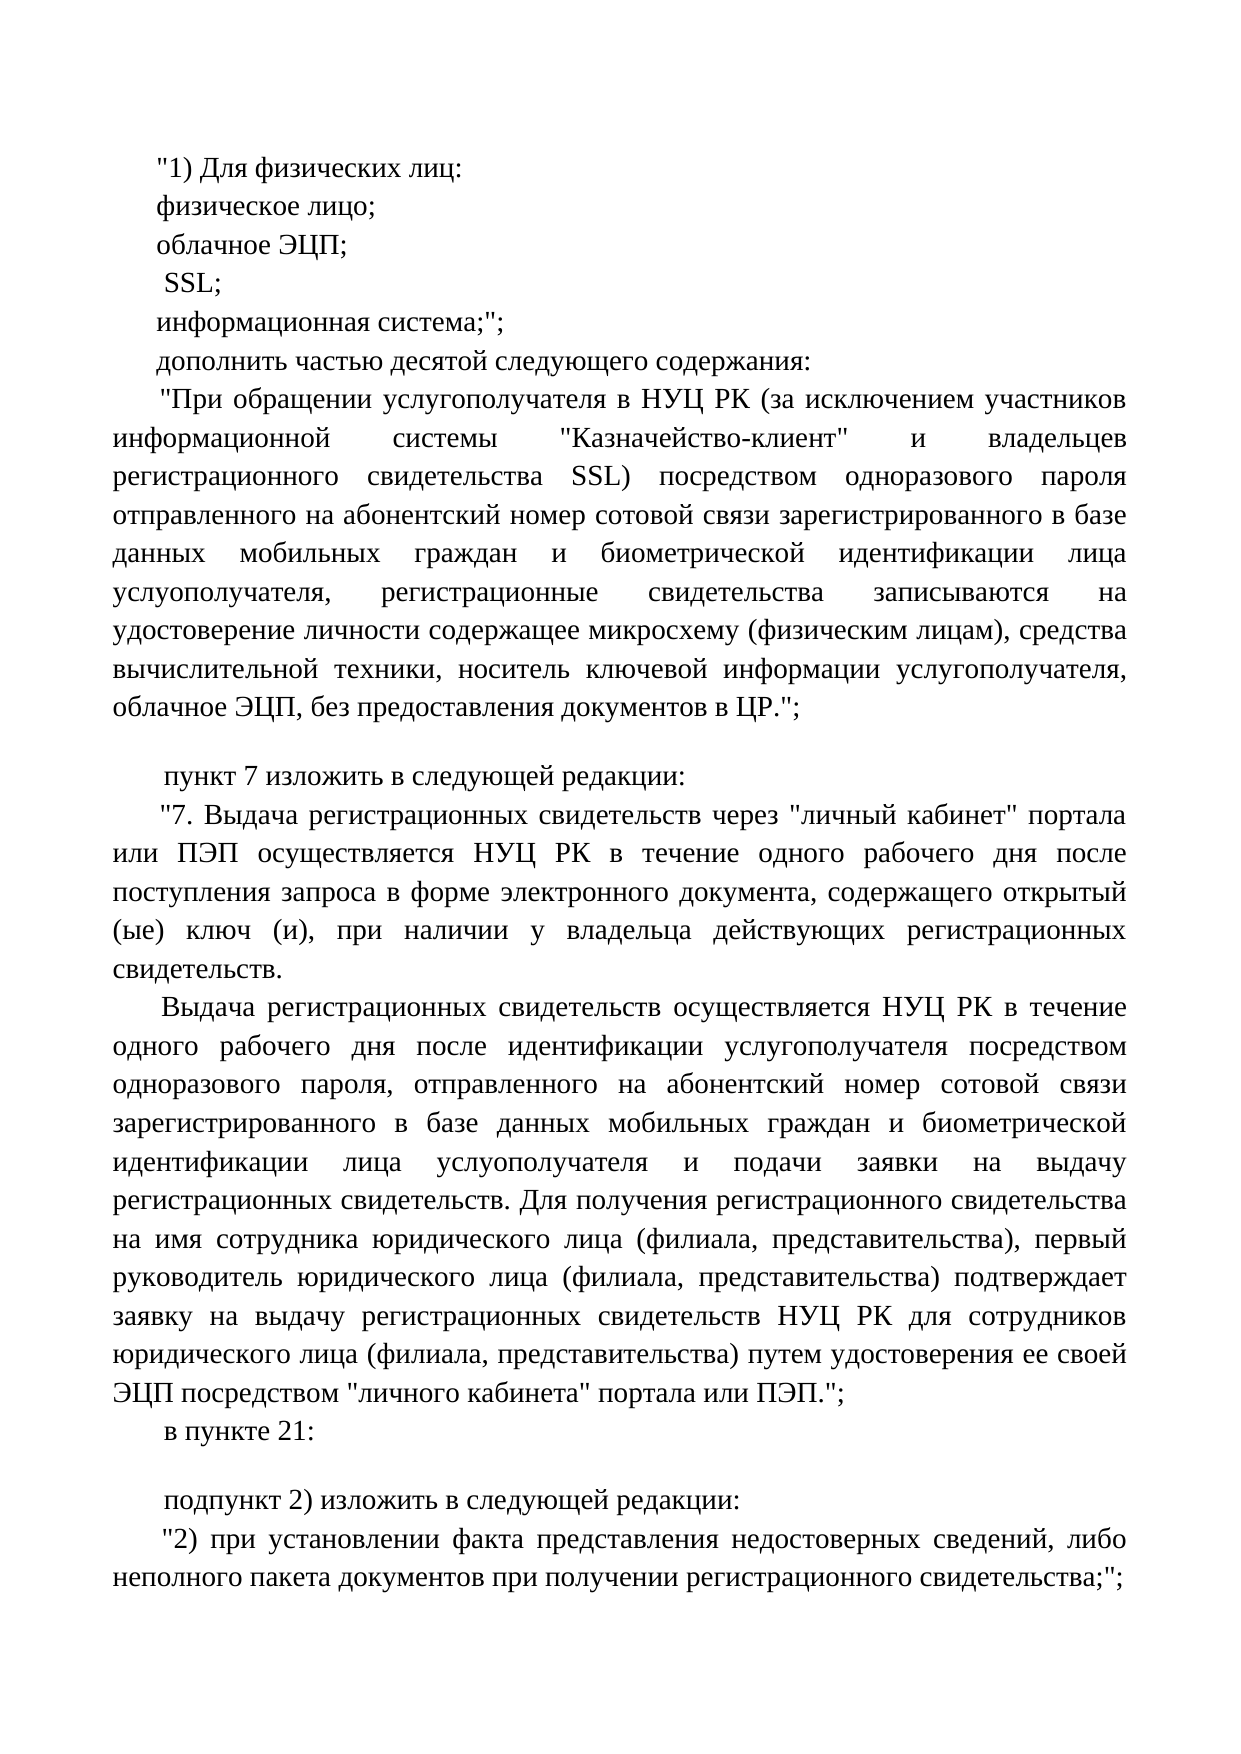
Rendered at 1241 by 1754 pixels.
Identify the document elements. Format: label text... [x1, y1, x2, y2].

text дополнить частью десятой следующего содержания: [112, 343, 1128, 376]
text облачное ЭЦП; [112, 227, 1128, 261]
text Выдача регистрационных свидетельств осуществляется НУЦ РК в течение одного рабочего дня после идентификации услугополучателя посредством одноразового пароля, отправленного на абонентский номер сотовой связи зарегистрированного в базе данных мобильных граждан и биометрической идентификации лица услуополучателя и подачи заявки на выдачу регистрационных свидетельств. Для получения регистрационного свидетельства на имя сотрудника юридического лица (филиала, представительства), первый руководитель юридического лица (филиала, представительства) подтверждает заявку на выдачу регистрационных свидетельств НУЦ РК для сотрудников юридического лица (филиала, представительства) путем удостоверения ее своей ЭЦП посредством "личного кабинета" портала или ПЭП."; [112, 989, 1128, 1408]
text пункт 7 изложить в следующей редакции: [112, 758, 1128, 792]
text информационная система;"; [112, 304, 1128, 338]
text в пункте 21: [112, 1413, 1128, 1447]
text SSL; [112, 266, 1128, 299]
text физическое лицо; [112, 188, 1128, 222]
text "7. Выдача регистрационных свидетельств через "личный кабинет" портала или ПЭП осуществляется НУЦ РК в течение одного рабочего дня после поступления запроса в форме электронного документа, содержащего открытый (ые) ключ (и), при наличии у владельца действующих регистрационных свидетельств. [112, 797, 1128, 984]
text "2) при установлении факта представления недостоверных сведений, либо неполного пакета документов при получении регистрационного свидетельства;"; [112, 1521, 1128, 1593]
text "При обращении услугополучателя в НУЦ РК (за исключением участников информационной системы "Казначейство-клиент" и владельцев регистрационного свидетельства SSL) посредством одноразового пароля отправленного на абонентский номер сотовой связи зарегистрированного в базе данных мобильных граждан и биометрической идентификации лица услуополучателя, регистрационные свидетельства записываются на удостоверение личности содержащее микросхему (физическим лицам), средства вычислительной техники, носитель ключевой информации услугополучателя, облачное ЭЦП, без предоставления документов в ЦР."; [112, 381, 1128, 723]
text "1) Для физических лиц: [112, 150, 1128, 183]
text подпункт 2) изложить в следующей редакции: [112, 1482, 1128, 1516]
